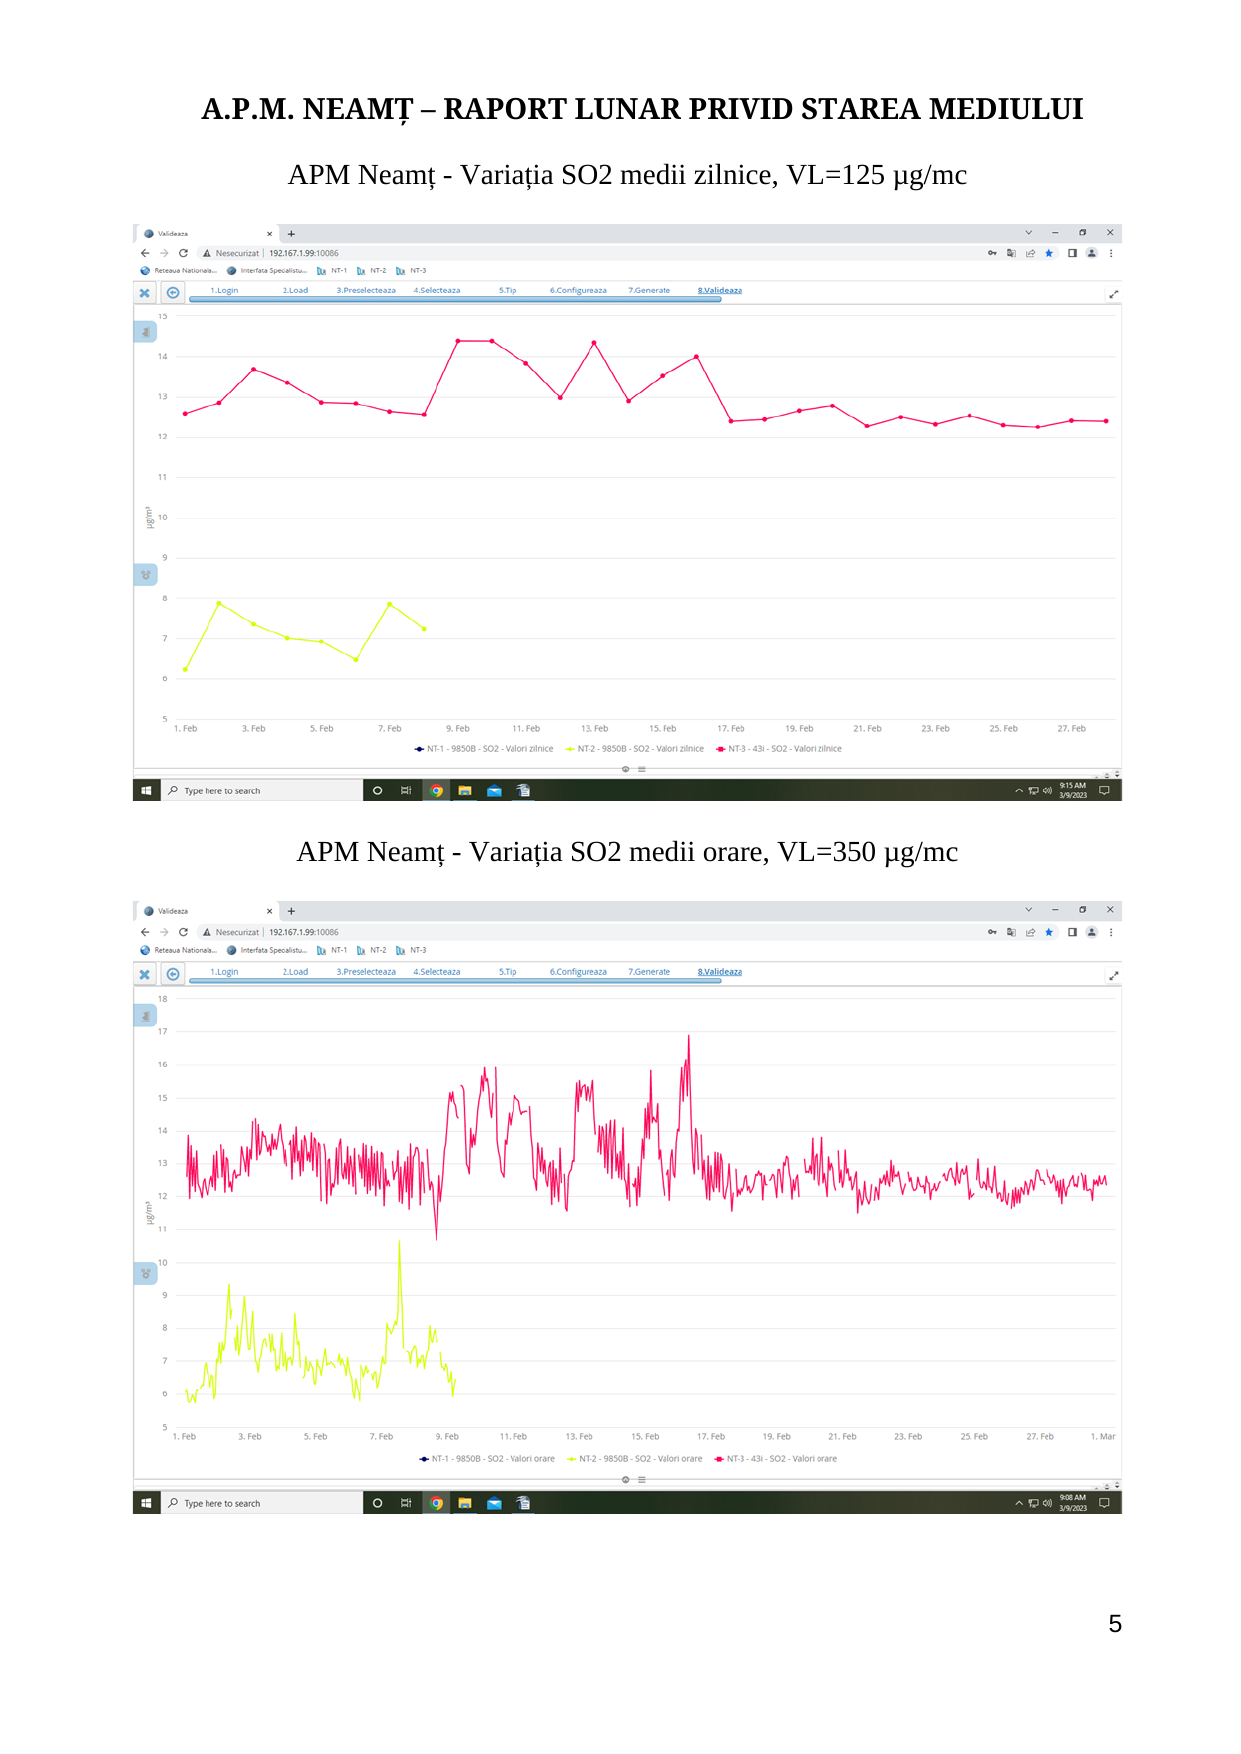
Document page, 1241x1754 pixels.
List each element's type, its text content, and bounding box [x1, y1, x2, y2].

text APM Neamț - Variația SO2 medii zilnice, VL=125 µg/mc [133, 157, 1122, 191]
picture [132, 901, 1123, 1514]
text APM Neamț - Variația SO2 medii orare, VL=350 µg/mc [133, 834, 1122, 868]
picture [132, 224, 1123, 801]
